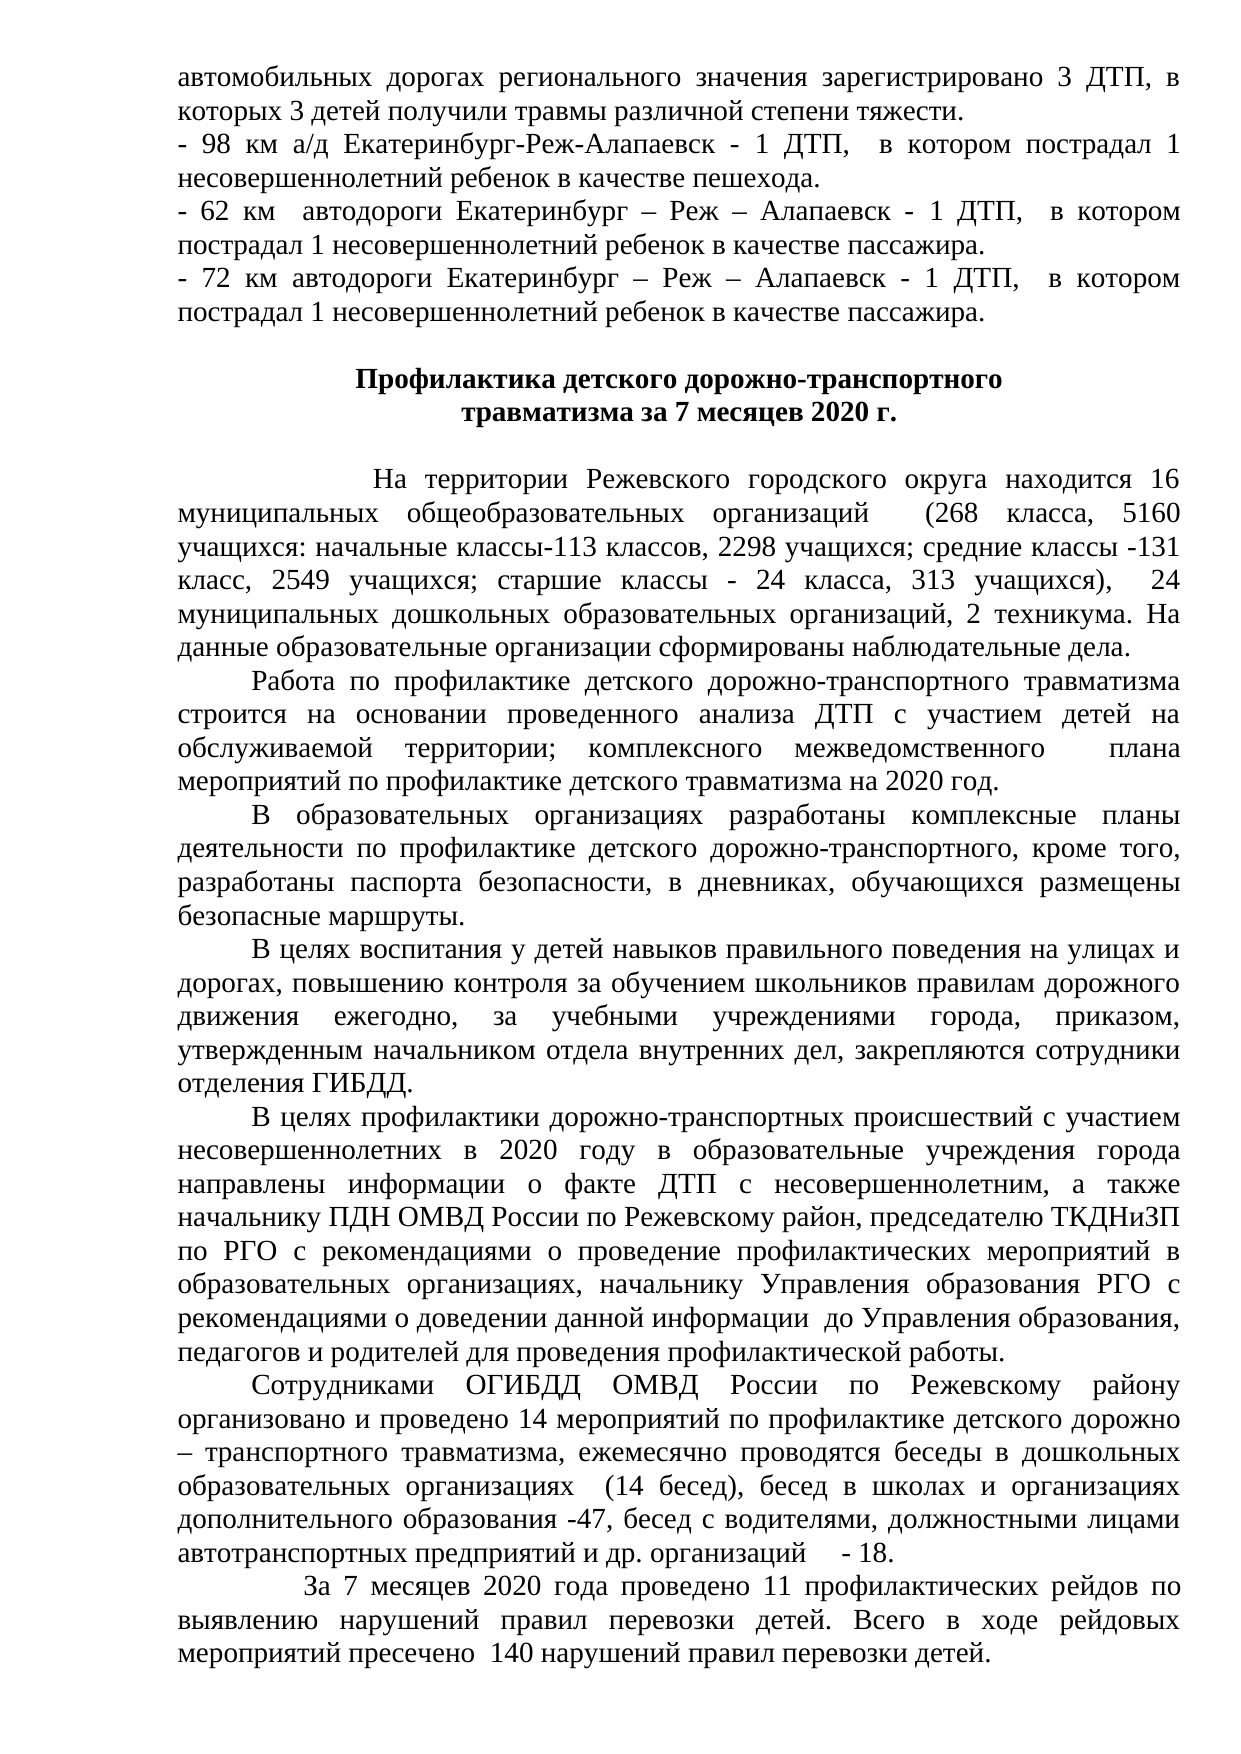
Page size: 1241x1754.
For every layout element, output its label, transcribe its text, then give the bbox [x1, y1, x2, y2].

text За 7 месяцев 2020 года проведено 11 профилактических рейдов по выявлению нарушений правил перевозки детей. Всего в ходе рейдовых мероприятий пресечено 140 нарушений правил перевозки детей. [177, 1568, 1181, 1669]
text - 98 км а/д Екатеринбург-Реж-Алапаевск - 1 ДТП, в котором пострадал 1 несовершеннолетний ребенок в качестве пешехода. [177, 126, 1181, 193]
text - 72 км автодороги Екатеринбург – Реж – Алапаевск - 1 ДТП, в котором пострадал 1 несовершеннолетний ребенок в качестве пассажира. [177, 260, 1181, 327]
text На территории Режевского городского округа находится 16 муниципальных общеобразовательных организаций (268 класса, 5160 учащихся: начальные классы-113 классов, 2298 учащихся; средние классы -131 класс, 2549 учащихся; старшие классы - 24 класса, 313 учащихся), 24 муниципальных дошкольных образовательных организаций, 2 техникума. На данные образовательные организации сформированы наблюдательные дела. [177, 462, 1181, 663]
text - 62 км автодороги Екатеринбург – Реж – Алапаевск - 1 ДТП, в котором пострадал 1 несовершеннолетний ребенок в качестве пассажира. [177, 193, 1181, 260]
text Сотрудниками ОГИБДД ОМВД России по Режевскому району организовано и проведено 14 мероприятий по профилактике детского дорожно – транспортного травматизма, ежемесячно проводятся беседы в дошкольных образовательных организациях (14 бесед), бесед в школах и организациях дополнительного образования -47, бесед с водителями, должностными лицами автотранспортных предприятий и др. организаций - 18. [177, 1367, 1181, 1568]
text В целях профилактики дорожно-транспортных происшествий с участием несовершеннолетних в 2020 году в образовательные учреждения города направлены информации о факте ДТП с несовершеннолетним, а также начальнику ПДН ОМВД России по Режевскому район, председателю ТКДНиЗП по РГО с рекомендациями о проведение профилактических мероприятий в образовательных организациях, начальнику Управления образования РГО с рекомендациями о доведении данной информации до Управления образования, педагогов и родителей для проведения профилактической работы. [177, 1099, 1181, 1367]
text В целях воспитания у детей навыков правильного поведения на улицах и дорогах, повышению контроля за обучением школьников правилам дорожного движения ежегодно, за учебными учреждениями города, приказом, утвержденным начальником отдела внутренних дел, закрепляются сотрудники отделения ГИБДД. [177, 931, 1181, 1099]
text травматизма за 7 месяцев 2020 г. [177, 394, 1181, 428]
text Профилактика детского дорожно-транспортного [177, 361, 1181, 394]
text Работа по профилактике детского дорожно-транспортного травматизма строится на основании проведенного анализа ДТП с участием детей на обслуживаемой территории; комплексного межведомственного плана мероприятий по профилактике детского травматизма на 2020 год. [177, 663, 1181, 797]
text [177, 59, 1181, 126]
text В образовательных организациях разработаны комплексные планы деятельности по профилактике детского дорожно-транспортного, кроме того, разработаны паспорта безопасности, в дневниках, обучающихся размещены безопасные маршруты. [177, 797, 1181, 931]
